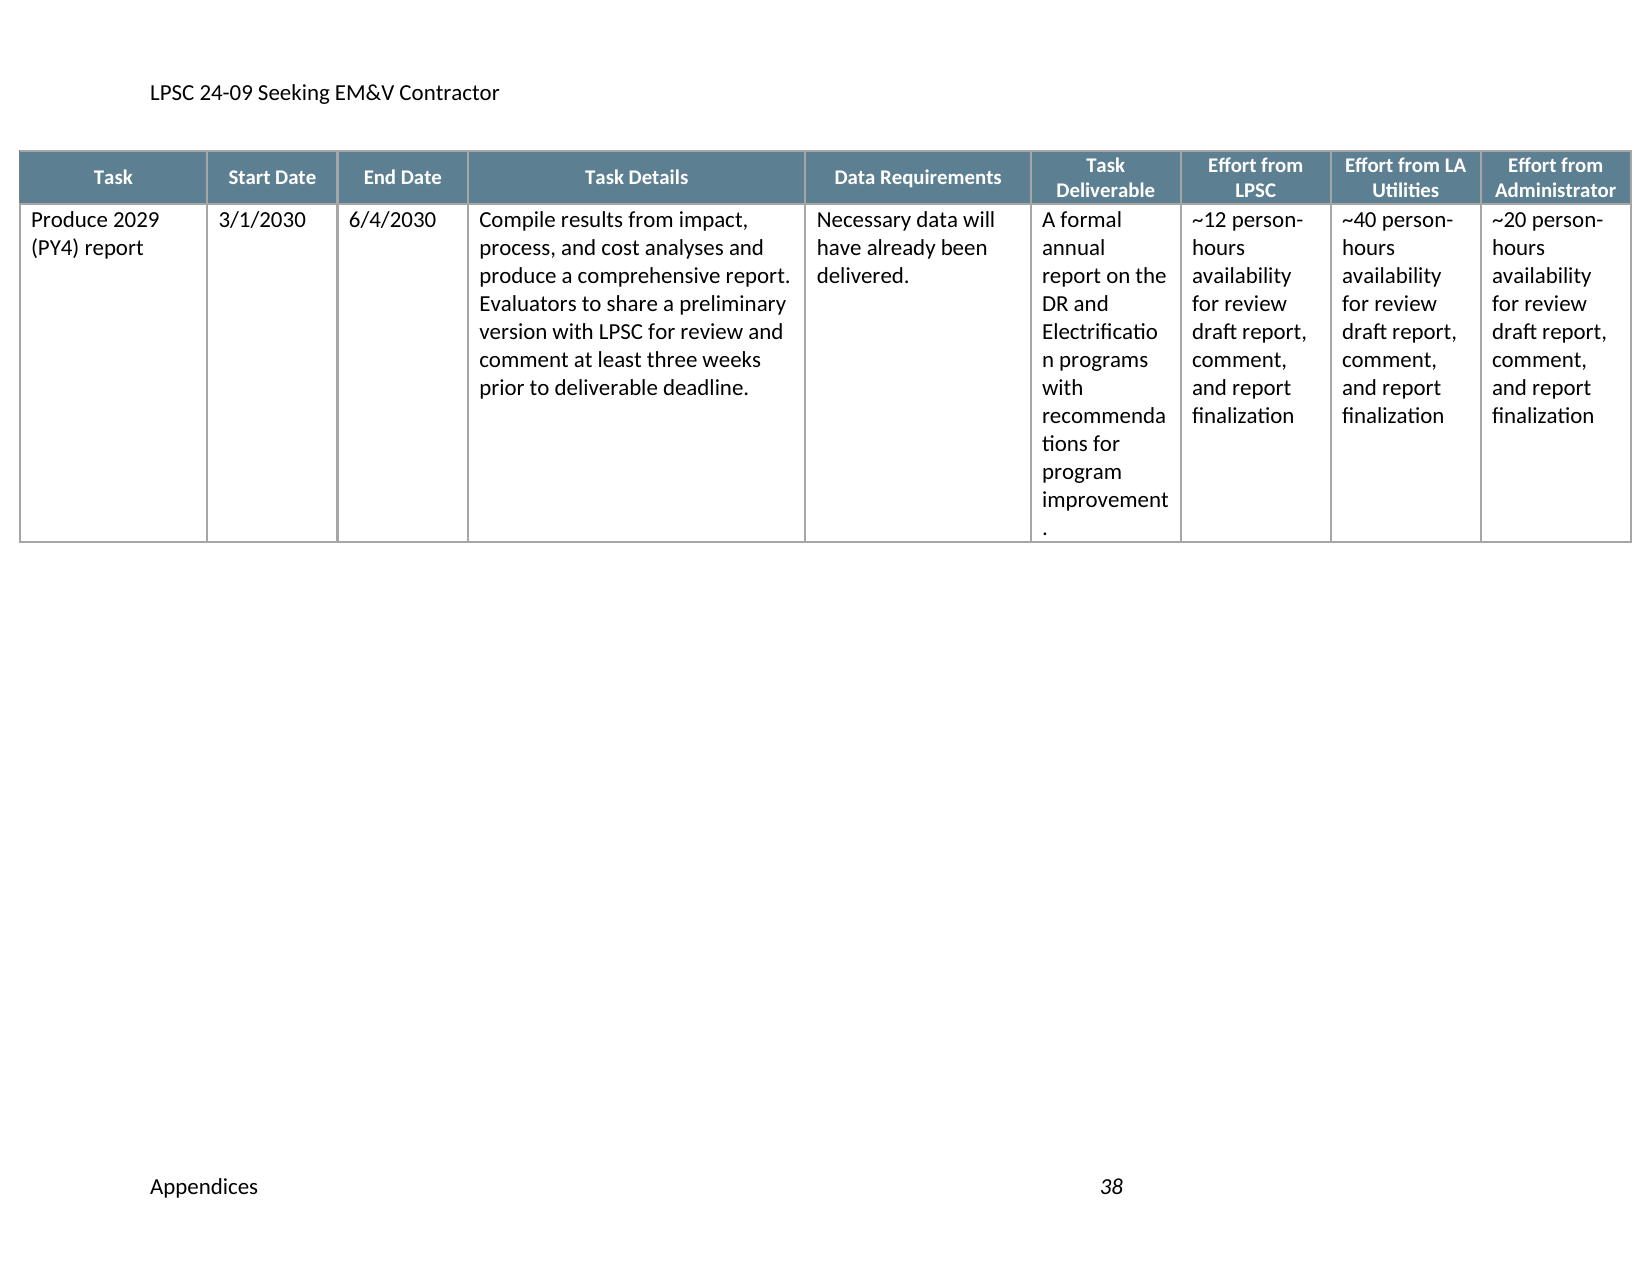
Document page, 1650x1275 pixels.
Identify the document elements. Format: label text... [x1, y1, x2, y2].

table_header Task Details [469, 152, 804, 203]
table_header Task Deliverable [1032, 152, 1180, 203]
table_header Effort from LA Utilities [1332, 152, 1480, 203]
table_cell 3/1/2030 [208, 205, 336, 541]
table_header Effort from Administrator [1482, 152, 1630, 203]
table_header Task [20, 152, 206, 203]
table_cell 6/4/2030 [339, 205, 467, 541]
table_cell ~12 person-hours availability for review draft report, comment, and report finalization [1182, 205, 1330, 541]
table_header End Date [339, 152, 467, 203]
table_cell ~40 person-hours availability for review draft report, comment, and report finalization [1332, 205, 1480, 541]
table_header Start Date [208, 152, 336, 203]
table_cell Necessary data will have already been delivered. [806, 205, 1030, 541]
table_cell ~20 person-hours availability for review draft report, comment, and report finalization [1482, 205, 1630, 541]
table_cell Compile results from impact, process, and cost analyses and produce a comprehensive report. Evaluators to share a preliminary version with LPSC for review and comment at least three weeks prior to deliverable deadline. [469, 205, 804, 541]
table_cell Produce 2029 (PY4) report [21, 205, 206, 541]
table_cell A formal annual report on the DR and Electrification programs with recommendations for program improvement. [1032, 205, 1180, 541]
table_header Data Requirements [806, 152, 1030, 203]
table_header Effort from LPSC [1182, 152, 1330, 203]
